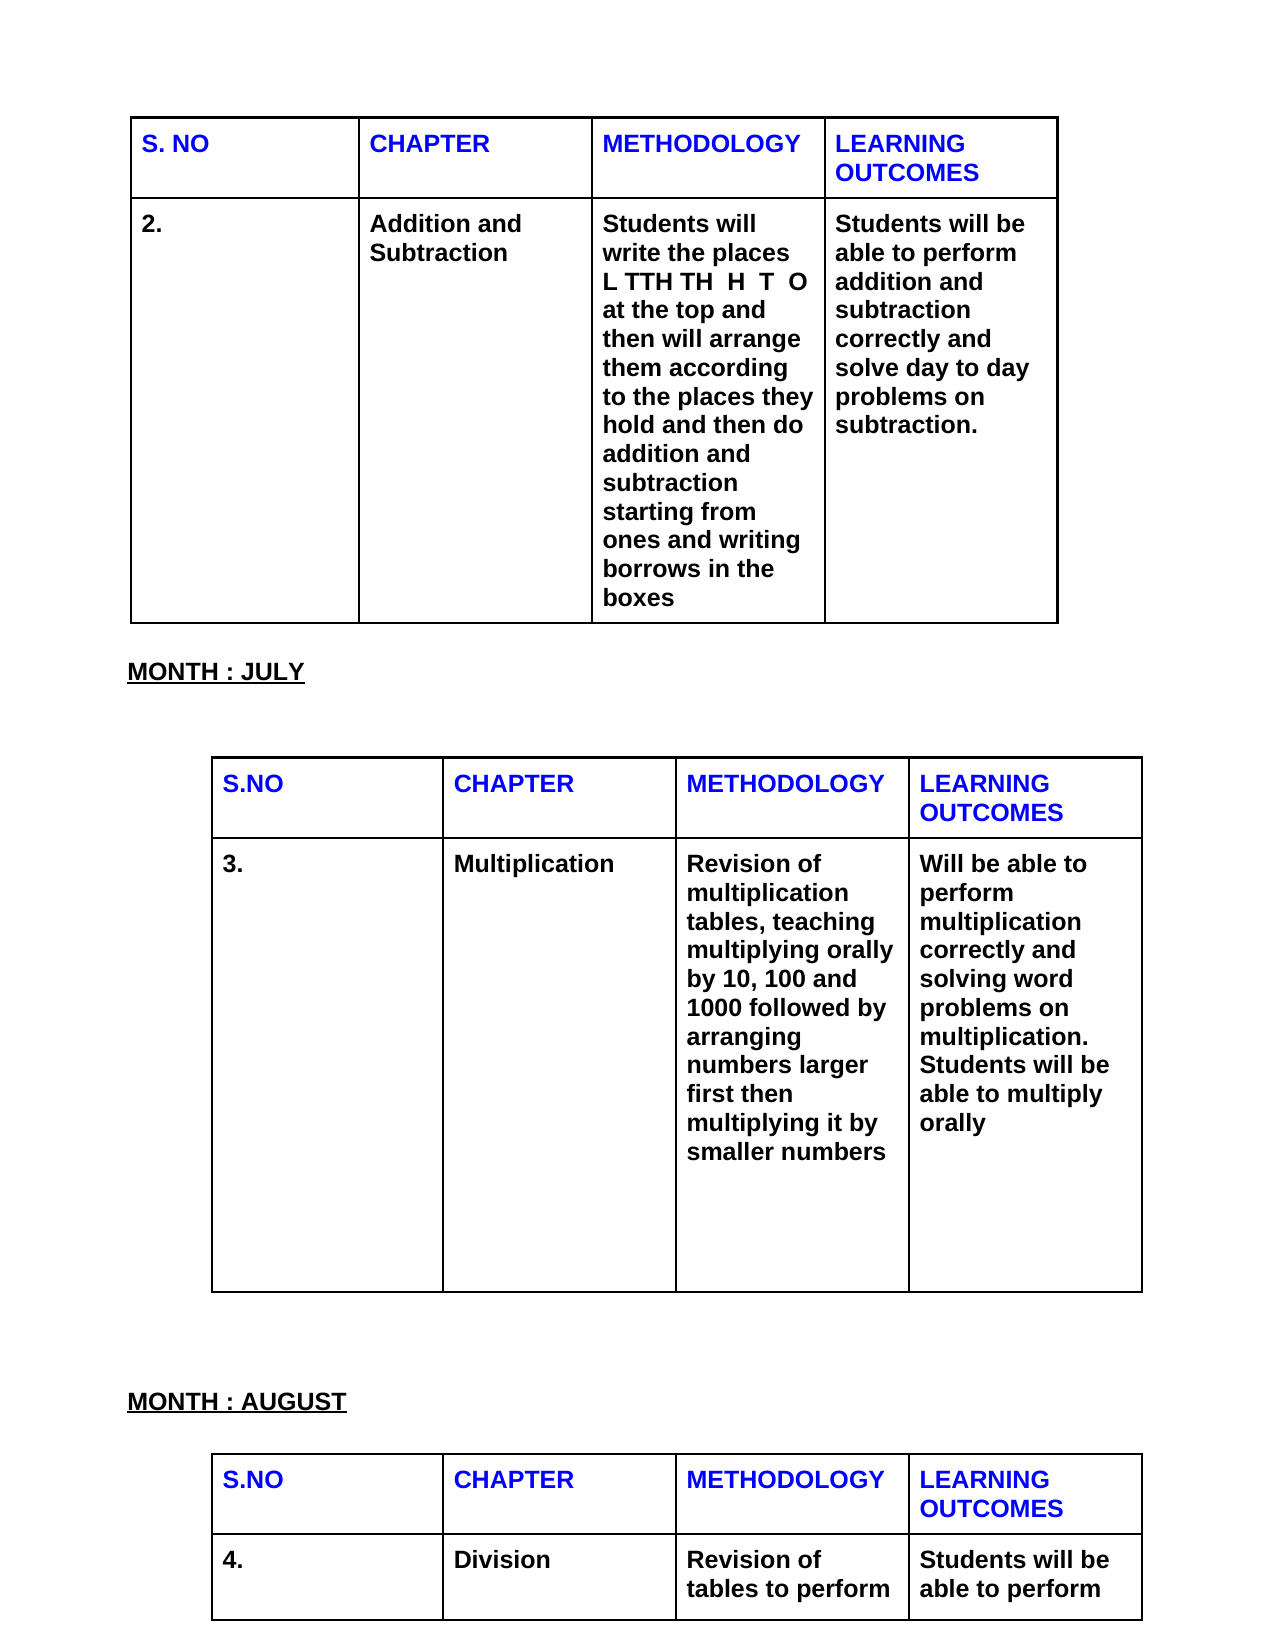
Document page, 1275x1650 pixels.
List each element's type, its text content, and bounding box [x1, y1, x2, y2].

table_header METHODOLOGY [677, 759, 908, 837]
table_cell Division [444, 1535, 675, 1619]
table_header LEARNING OUTCOMES [910, 759, 1141, 837]
table_cell 4. [213, 1535, 442, 1619]
table_cell Revision of multiplication tables, teaching multiplying orally by 10, 100 and 1000 followed by arranging numbers larger first then multiplying it by smaller numbers [677, 839, 908, 1291]
table_cell Will be able to perform multiplication correctly and solving word problems on multiplication. Students will be able to multiply orally [910, 839, 1141, 1291]
table_header S. NO [132, 119, 358, 197]
table_header LEARNING OUTCOMES [910, 1455, 1141, 1533]
table_header METHODOLOGY [593, 119, 824, 197]
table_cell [677, 1535, 908, 1619]
table_cell Addition and Subtraction [360, 199, 591, 622]
table_header CHAPTER [444, 759, 675, 837]
table_header CHAPTER [444, 1455, 675, 1533]
table_cell 2. [132, 199, 358, 622]
text MONTH : AUGUST [127, 1386, 1142, 1415]
table_header METHODOLOGY [677, 1455, 908, 1533]
table_header CHAPTER [360, 119, 591, 197]
table_cell Students will write the places L TTH TH H T O at the top and then will arrange them according to the places they hold and then do addition and subtraction starting from ones and writing borrows in the boxes [593, 199, 824, 622]
table_header S.NO [213, 759, 442, 837]
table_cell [910, 1535, 1141, 1619]
table_cell 3. [213, 839, 442, 1291]
text MONTH : JULY [127, 657, 1142, 686]
table_header S.NO [213, 1455, 442, 1533]
table_header LEARNING OUTCOMES [826, 119, 1056, 197]
table_cell Students will be able to perform addition and subtraction correctly and solve day to day problems on subtraction. [826, 199, 1056, 622]
table_cell Multiplication [444, 839, 675, 1291]
